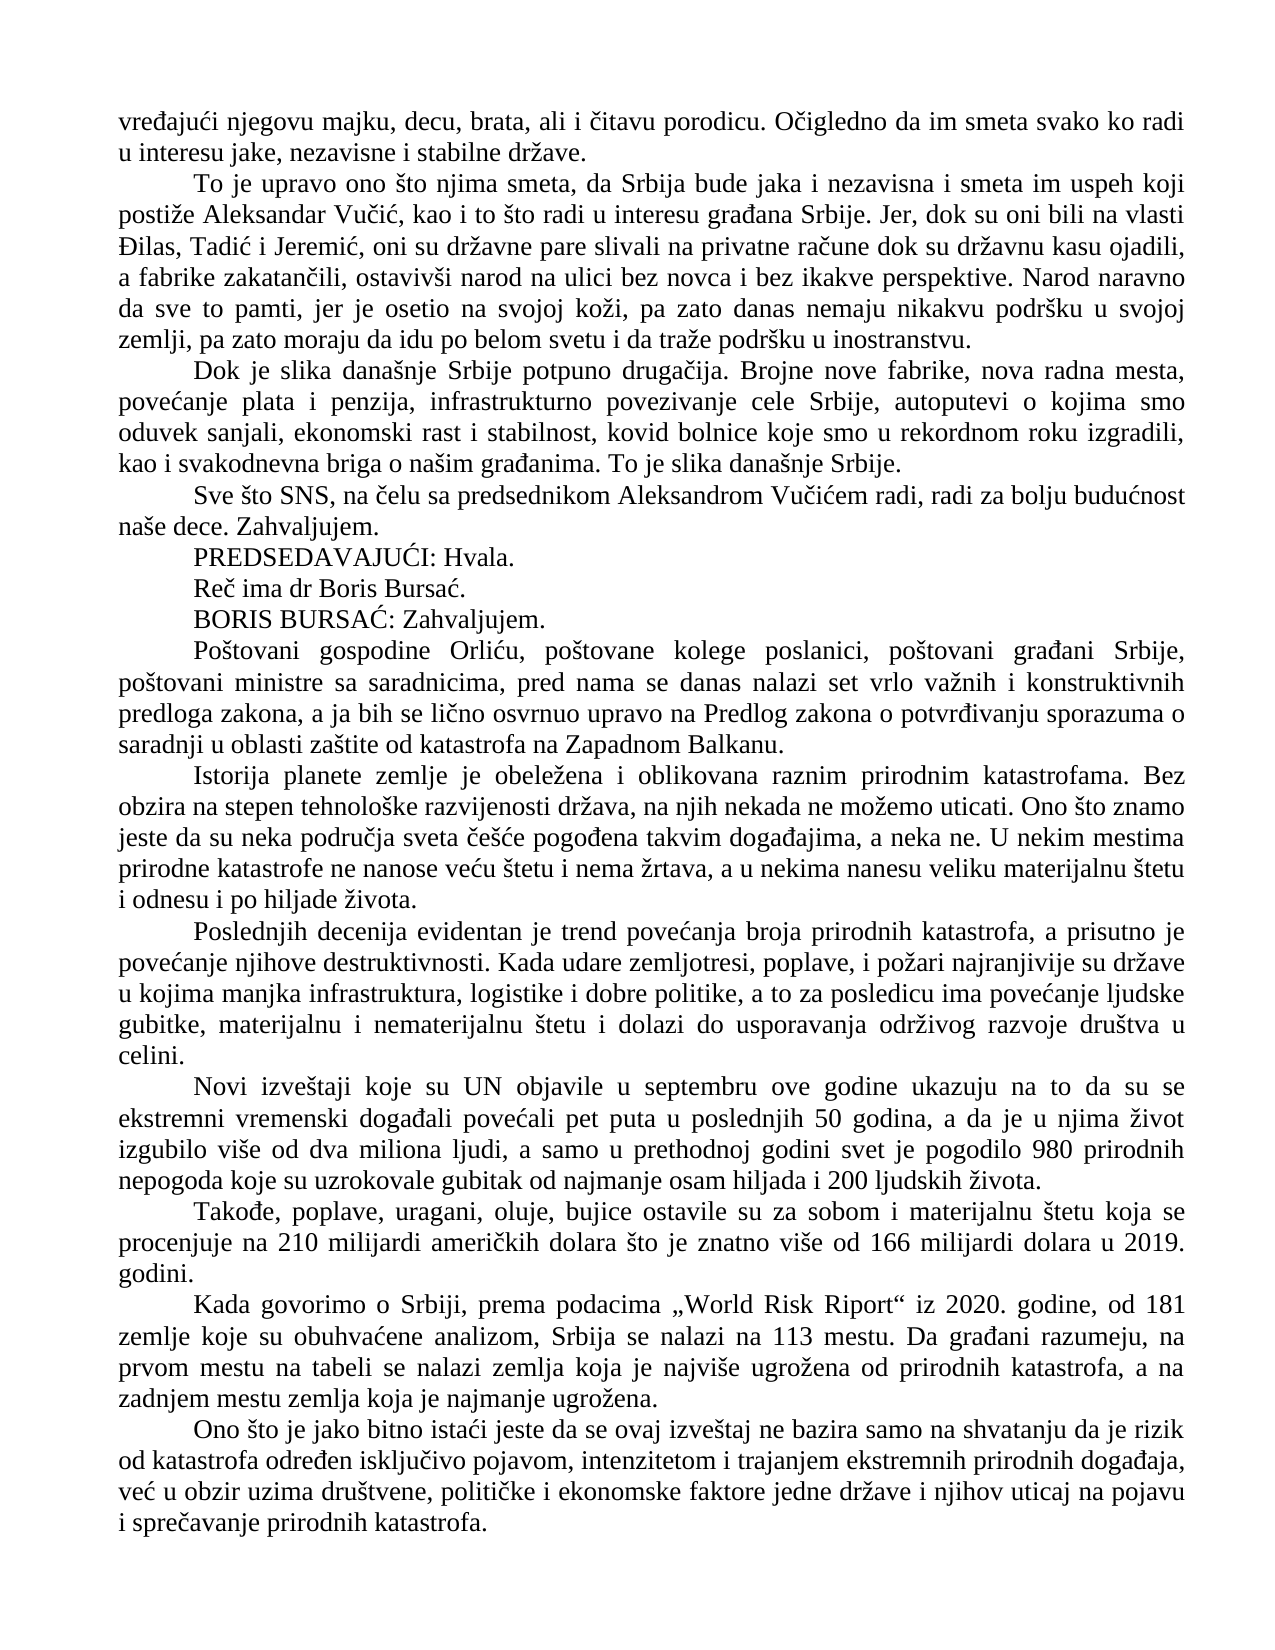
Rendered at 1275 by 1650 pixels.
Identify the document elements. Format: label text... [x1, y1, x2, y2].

text Dok je slika današnje Srbije potpuno drugačija. Brojne nove fabrike, nova radna mesta, povećanje plata i penzija, infrastrukturno povezivanje cele Srbije, autoputevi o kojima smo oduvek sanjali, ekonomski rast i stabilnost, kovid bolnice koje smo u rekordnom roku izgradili, kao i svakodnevna briga o našim građanima. To je slika današnje Srbije. [118, 354, 1186, 479]
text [118, 105, 1186, 167]
text Takođe, poplave, uragani, oluje, bujice ostavile su za sobom i materijalnu štetu koja se procenjuje na 210 milijardi američkih dolara što je znatno više od 166 milijardi dolara u 2019. godini. [118, 1195, 1186, 1288]
text Kada govorimo o Srbiji, prema podacima „World Risk Riport“ iz 2020. godine, od 181 zemlje koje su obuhvaćene analizom, Srbija se nalazi na 113 mestu. Da građani razumeju, na prvom mestu na tabeli se nalazi zemlja koja je najviše ugrožena od prirodnih katastrofa, a na zadnjem mestu zemlja koja je najmanje ugrožena. [118, 1288, 1186, 1413]
text Ono što je jako bitno istaći jeste da se ovaj izveštaj ne bazira samo na shvatanju da je rizik od katastrofa određen isključivo pojavom, intenzitetom i trajanjem ekstremnih prirodnih događaja, već u obzir uzima društvene, političke i ekonomske faktore jedne države i njihov uticaj na pojavu i sprečavanje prirodnih katastrofa. [118, 1413, 1186, 1538]
text Poštovani gospodine Orliću, poštovane kolege poslanici, poštovani građani Srbije, poštovani ministre sa saradnicima, pred nama se danas nalazi set vrlo važnih i konstruktivnih predloga zakona, a ja bih se lično osvrnuo upravo na Predlog zakona o potvrđivanju sporazuma o saradnji u oblasti zaštite od katastrofa na Zapadnom Balkanu. [118, 634, 1186, 759]
text To je upravo ono što njima smeta, da Srbija bude jaka i nezavisna i smeta im uspeh koji postiže Aleksandar Vučić, kao i to što radi u interesu građana Srbije. Jer, dok su oni bili na vlasti Đilas, Tadić i Jeremić, oni su državne pare slivali na privatne račune dok su državnu kasu ojadili, a fabrike zakatančili, ostavivši narod na ulici bez novca i bez ikakve perspektive. Narod naravno da sve to pamti, jer je osetio na svojoj koži, pa zato danas nemaju nikakvu podršku u svojoj zemlji, pa zato moraju da idu po belom svetu i da traže podršku u inostranstvu. [118, 167, 1186, 354]
text Reč ima dr Boris Bursać. [118, 572, 1186, 603]
text PREDSEDAVAJUĆI: Hvala. [118, 541, 1186, 572]
text BORIS BURSAĆ: Zahvaljujem. [118, 603, 1186, 634]
text Novi izveštaji koje su UN objavile u septembru ove godine ukazuju na to da su se ekstremni vremenski događali povećali pet puta u poslednjih 50 godina, a da je u njima život izgubilo više od dva miliona ljudi, a samo u prethodnoj godini svet je pogodilo 980 prirodnih nepogoda koje su uzrokovale gubitak od najmanje osam hiljada i 200 ljudskih života. [118, 1071, 1186, 1195]
text Poslednjih decenija evidentan je trend povećanja broja prirodnih katastrofa, a prisutno je povećanje njihove destruktivnosti. Kada udare zemljotresi, poplave, i požari najranjivije su države u kojima manjka infrastruktura, logistike i dobre politike, a to za posledicu ima povećanje ljudske gubitke, materijalnu i nematerijalnu štetu i dolazi do usporavanja održivog razvoje društva u celini. [118, 915, 1186, 1071]
text Sve što SNS, na čelu sa predsednikom Aleksandrom Vučićem radi, radi za bolju budućnost naše dece. Zahvaljujem. [118, 479, 1186, 541]
text Istorija planete zemlje je obeležena i oblikovana raznim prirodnim katastrofama. Bez obzira na stepen tehnološke razvijenosti država, na njih nekada ne možemo uticati. Ono što znamo jeste da su neka područja sveta češće pogođena takvim događajima, a neka ne. U nekim mestima prirodne katastrofe ne nanose veću štetu i nema žrtava, a u nekima nanesu veliku materijalnu štetu i odnesu i po hiljade života. [118, 759, 1186, 915]
